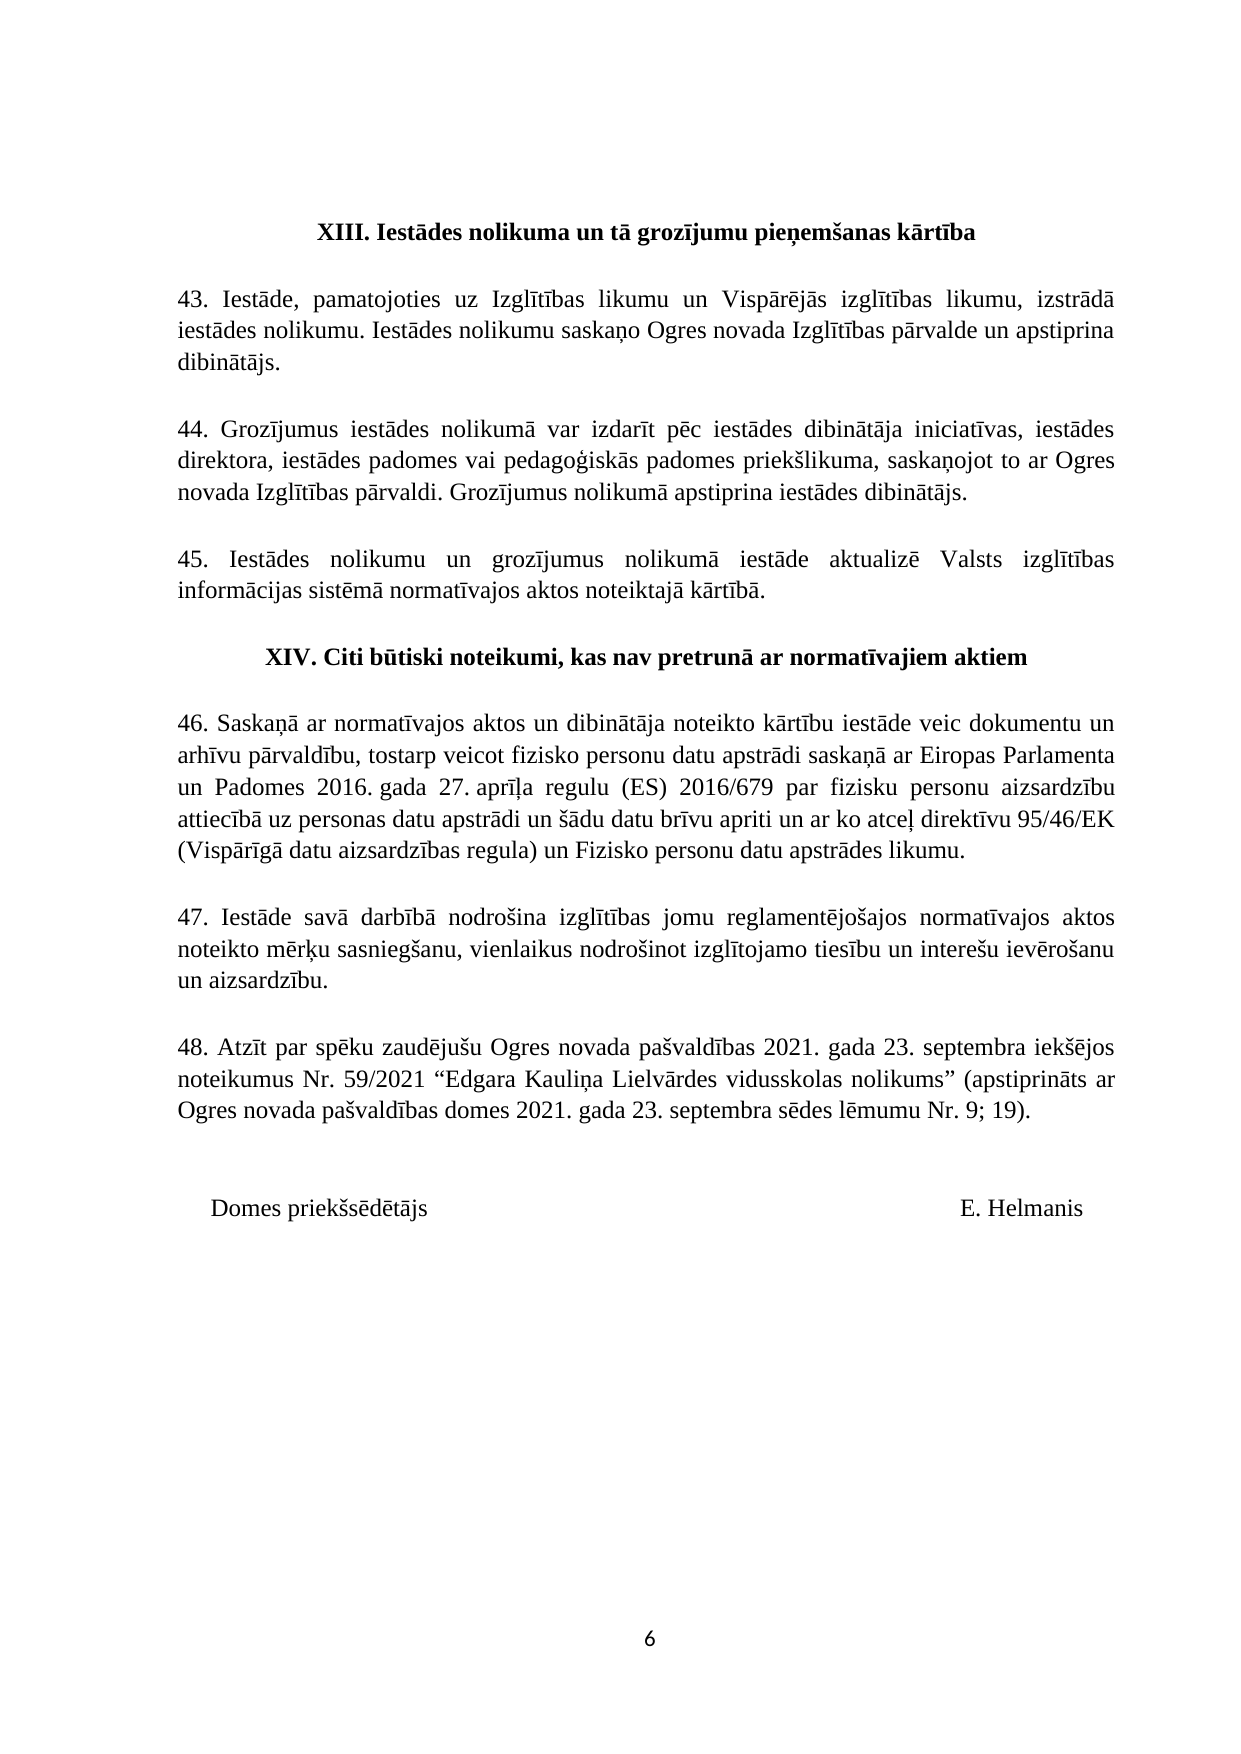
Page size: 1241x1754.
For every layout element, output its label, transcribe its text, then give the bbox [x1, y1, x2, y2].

text XIV. Citi būtiski noteikumi, kas nav pretrunā ar normatīvajiem aktiem [177, 642, 1116, 671]
text 45. Iestādes nolikumu un grozījumus nolikumā iestāde aktualizē Valsts izglītības informācijas sistēmā normatīvajos aktos noteiktajā kārtībā. [177, 544, 1116, 604]
text Domes priekšsēdētājs E. Helmanis [177, 1193, 1122, 1222]
text 48. Atzīt par spēku zaudējušu Ogres novada pašvaldības 2021. gada 23. septembra iekšējos noteikumus Nr. 59/2021 “Edgara Kauliņa Lielvārdes vidusskolas nolikums” (apstiprināts ar Ogres novada pašvaldības domes 2021. gada 23. septembra sēdes lēmumu Nr. 9; 19). [177, 1032, 1116, 1124]
text 46. Saskaņā ar normatīvajos aktos un dibinātāja noteikto kārtību iestāde veic dokumentu un arhīvu pārvaldību, tostarp veicot fizisko personu datu apstrādi saskaņā ar Eiropas Parlamenta un Padomes 2016. gada 27. aprīļa regulu (ES) 2016/679 par fizisku personu aizsardzību attiecībā uz personas datu apstrādi un šādu datu brīvu apriti un ar ko atceļ direktīvu 95/46/EK (Vispārīgā datu aizsardzības regula) un Fizisko personu datu apstrādes likumu. [177, 708, 1116, 864]
text 44. Grozījumus iestādes nolikumā var izdarīt pēc iestādes dibinātāja iniciatīvas, iestādes direktora, iestādes padomes vai pedagoģiskās padomes priekšlikuma, saskaņojot to ar Ogres novada Izglītības pārvaldi. Grozījumus nolikumā apstiprina iestādes dibinātājs. [177, 414, 1116, 506]
text 43. Iestāde, pamatojoties uz Izglītības likumu un Vispārējās izglītības likumu, izstrādā iestādes nolikumu. Iestādes nolikumu saskaņo Ogres novada Izglītības pārvalde un apstiprina dibinātājs. [177, 284, 1116, 376]
text XIII. Iestādes nolikuma un tā grozījumu pieņemšanas kārtība [177, 217, 1116, 246]
text 47. Iestāde savā darbībā nodrošina izglītības jomu reglamentējošajos normatīvajos aktos noteikto mērķu sasniegšanu, vienlaikus nodrošinot izglītojamo tiesību un interešu ievērošanu un aizsardzību. [177, 902, 1116, 994]
